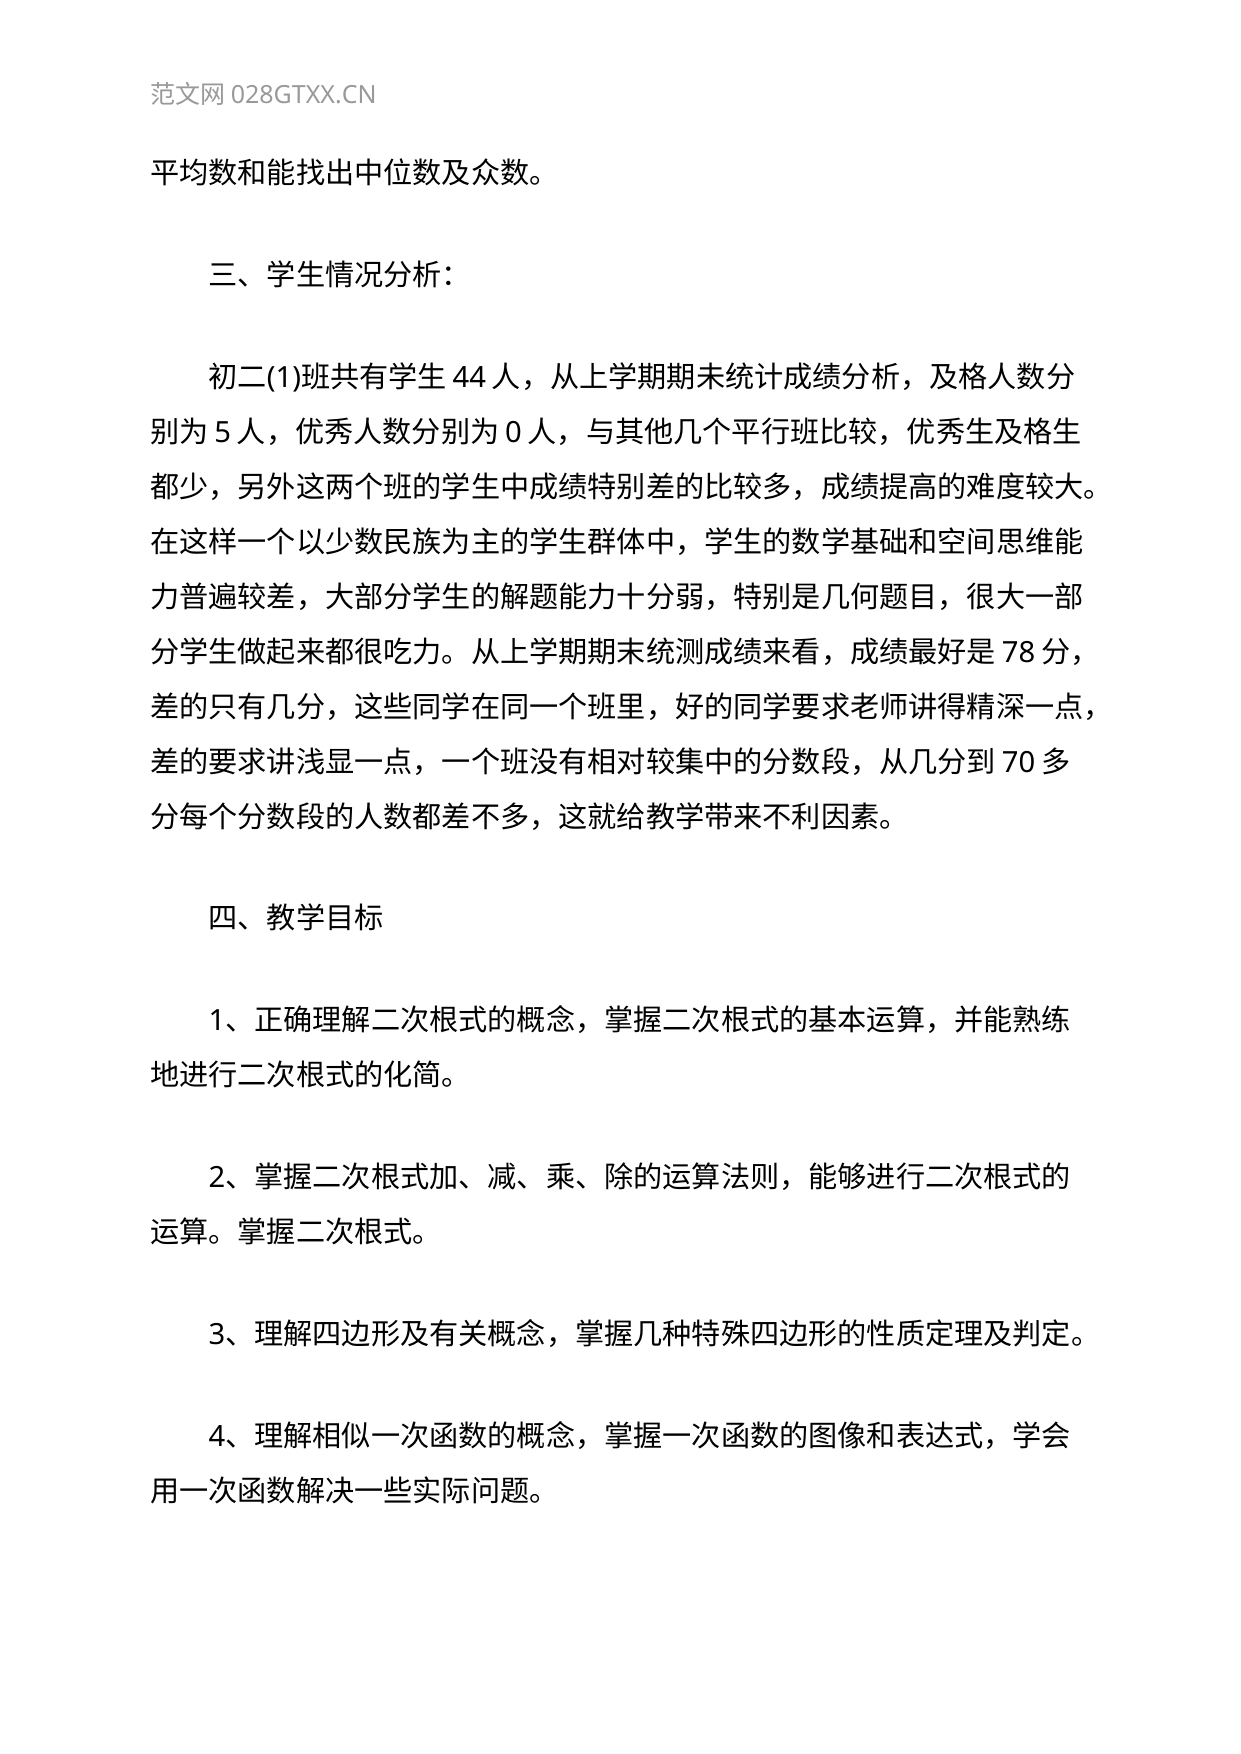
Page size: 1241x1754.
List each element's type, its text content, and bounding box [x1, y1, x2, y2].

text 四、教学目标 [150, 895, 1090, 937]
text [150, 150, 1090, 192]
text 4、理解相似一次函数的概念，掌握一次函数的图像和表达式，学会用一次函数解决一些实际问题。 [150, 1412, 1090, 1509]
text 初二(1)班共有学生44人，从上学期期未统计成绩分析，及格人数分别为5人，优秀人数分别为0人，与其他几个平行班比较，优秀生及格生都少，另外这两个班的学生中成绩特别差的比较多，成绩提高的难度较大。在这样一个以少数民族为主的学生群体中，学生的数学基础和空间思维能力普遍较差，大部分学生的解题能力十分弱，特别是几何题目，很大一部分学生做起来都很吃力。从上学期期末统测成绩来看，成绩最好是78分，差的只有几分，这些同学在同一个班里，好的同学要求老师讲得精深一点，差的要求讲浅显一点，一个班没有相对较集中的分数段，从几分到70多分每个分数段的人数都差不多，这就给教学带来不利因素。 [150, 353, 1090, 835]
text 2、掌握二次根式加、减、乘、除的运算法则，能够进行二次根式的运算。掌握二次根式。 [150, 1153, 1090, 1251]
text 3、理解四边形及有关概念，掌握几种特殊四边形的性质定理及判定。 [150, 1310, 1090, 1353]
text 三、学生情况分析： [150, 252, 1090, 294]
text 1、正确理解二次根式的概念，掌握二次根式的基本运算，并能熟练地进行二次根式的化简。 [150, 997, 1090, 1094]
